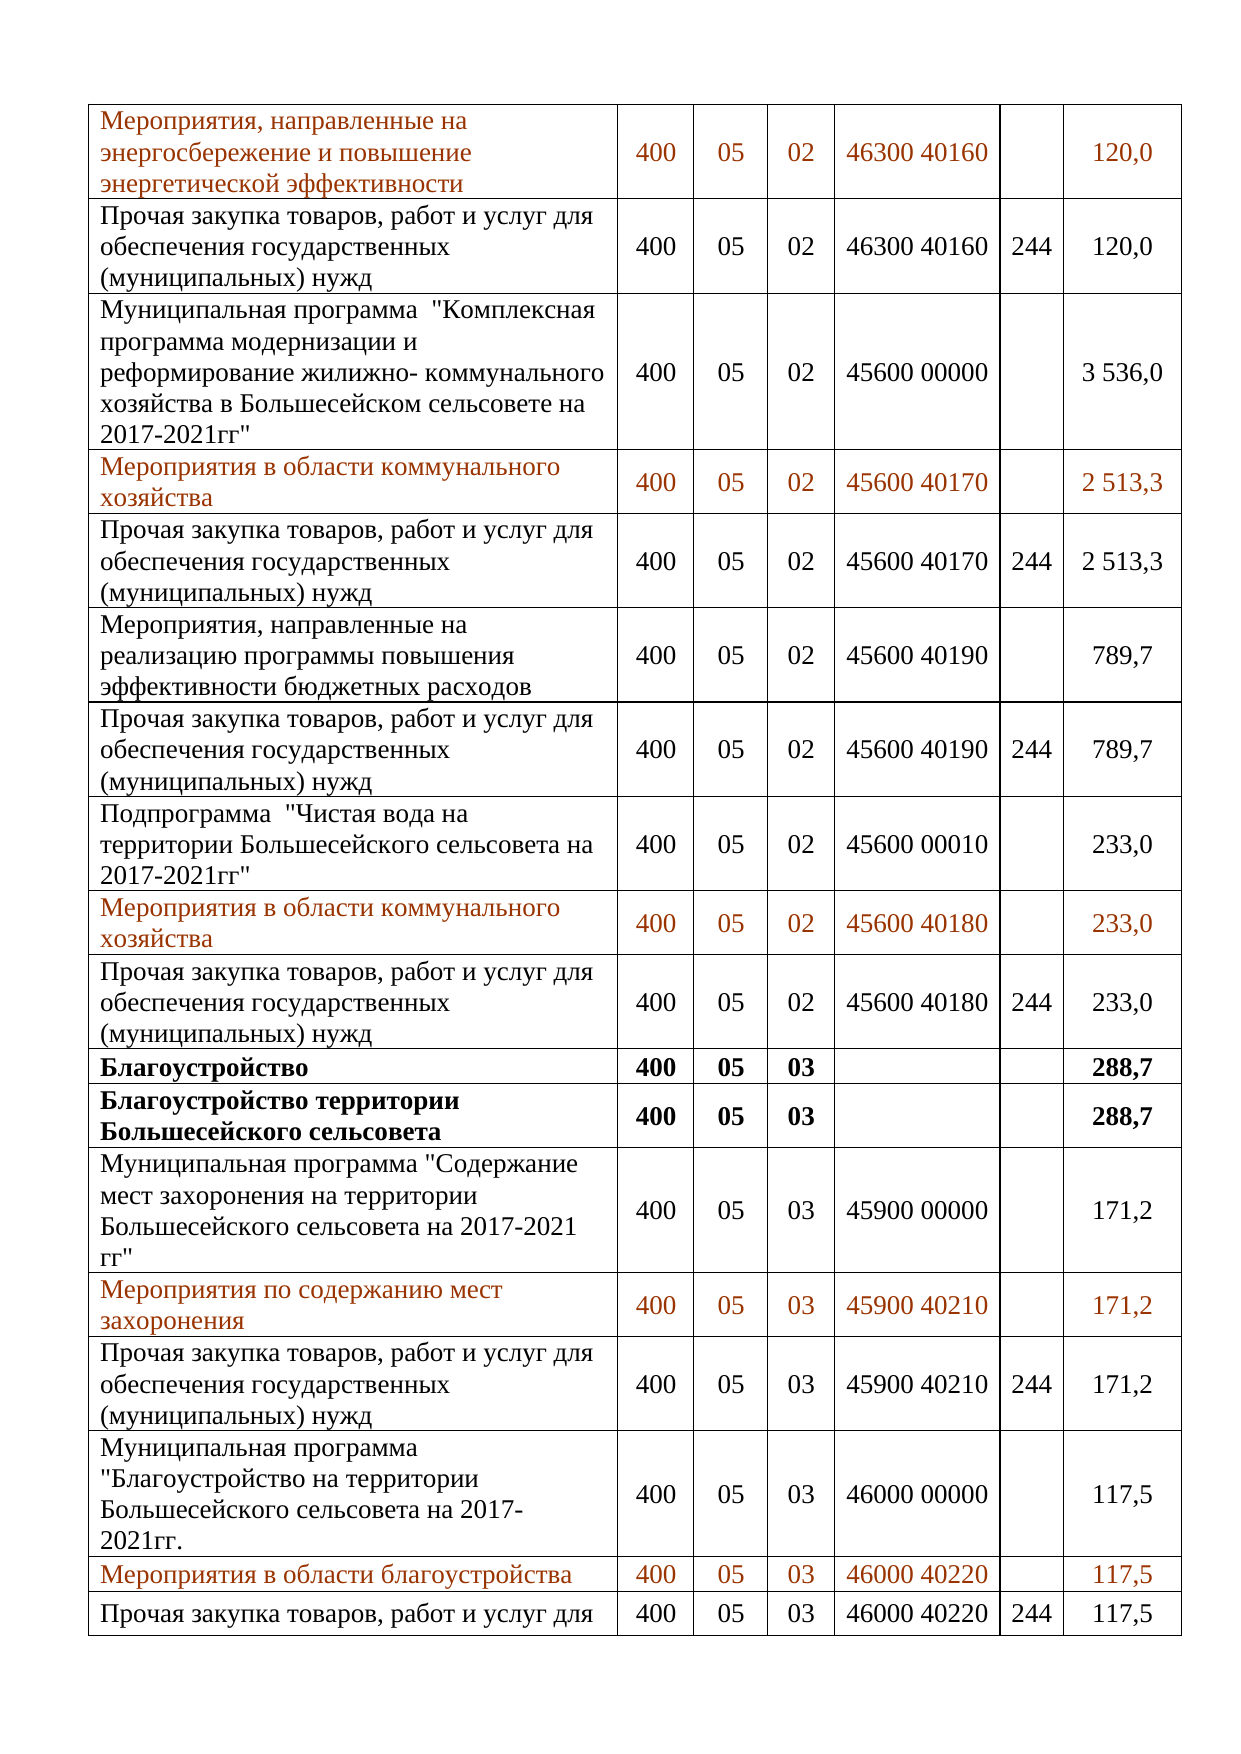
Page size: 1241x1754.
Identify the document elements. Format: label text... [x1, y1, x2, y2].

table_cell 05 [694, 703, 767, 796]
table_cell [1001, 1557, 1063, 1591]
table_cell [835, 1049, 999, 1083]
table_cell 46300 40160 [835, 105, 999, 198]
table_cell [1001, 105, 1063, 198]
table_cell 117,5 [1064, 1431, 1181, 1556]
table_cell 05 [694, 1592, 767, 1635]
table_cell 400 [618, 1431, 693, 1556]
table_cell Прочая закупка товаров, работ и услуг для обеспечения государственных (муниципальных) нужд [89, 514, 617, 607]
table_cell 117,5 [1064, 1557, 1181, 1591]
table_cell 02 [768, 514, 834, 607]
table_cell 05 [694, 105, 767, 198]
table_cell 45600 00010 [835, 797, 999, 890]
table_cell 05 [694, 1557, 767, 1591]
table_cell 45900 40210 [835, 1273, 999, 1336]
table_cell 45600 00000 [835, 294, 999, 449]
table_cell 400 [618, 1084, 693, 1147]
table_cell Мероприятия в области благоустройства [89, 1557, 617, 1591]
table_cell 244 [1001, 703, 1063, 796]
table_cell 05 [694, 450, 767, 512]
table_cell 400 [618, 199, 693, 292]
table_cell 03 [768, 1592, 834, 1635]
table_cell 45600 40190 [835, 703, 999, 796]
table_cell Благоустройство [89, 1049, 617, 1083]
table_cell Мероприятия в области коммунального хозяйства [89, 450, 617, 512]
table_cell 400 [618, 1557, 693, 1591]
table_cell 171,2 [1064, 1337, 1181, 1430]
table_cell Подпрограмма "Чистая вода на территории Большесейского сельсовета на 2017-2021гг" [89, 797, 617, 890]
table_cell 03 [768, 1049, 834, 1083]
table_cell Прочая закупка товаров, работ и услуг для обеспечения государственных (муниципальных) нужд [89, 703, 617, 796]
table_cell 400 [618, 1273, 693, 1336]
table_cell 45600 40170 [835, 514, 999, 607]
table_cell 400 [618, 450, 693, 512]
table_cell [89, 1592, 617, 1635]
table_cell Муниципальная программа "Содержание мест захоронения на территории Большесейского сельсовета на 2017-2021 гг" [89, 1148, 617, 1272]
table_cell 02 [768, 105, 834, 198]
table_cell 288,7 [1064, 1049, 1181, 1083]
table_cell 03 [768, 1431, 834, 1556]
table_cell 05 [694, 1273, 767, 1336]
table_cell 45600 40180 [835, 955, 999, 1048]
table_cell 02 [768, 294, 834, 449]
table_cell 400 [618, 514, 693, 607]
table_cell Прочая закупка товаров, работ и услуг для обеспечения государственных (муниципальных) нужд [89, 1337, 617, 1430]
table_cell 117,5 [1064, 1592, 1181, 1635]
table_cell Прочая закупка товаров, работ и услуг для обеспечения государственных (муниципальных) нужд [89, 199, 617, 292]
table_cell 46000 40220 [835, 1592, 999, 1635]
table_cell 46300 40160 [835, 199, 999, 292]
table_cell 400 [618, 1148, 693, 1272]
table_cell 05 [694, 955, 767, 1048]
table_cell [1001, 294, 1063, 449]
table_cell [1001, 608, 1063, 701]
table_cell 400 [618, 294, 693, 449]
table_cell 120,0 [1064, 105, 1181, 198]
table_cell 244 [1001, 955, 1063, 1048]
table_cell 05 [694, 514, 767, 607]
table_cell 05 [694, 1084, 767, 1147]
table_cell 02 [768, 199, 834, 292]
table_cell Прочая закупка товаров, работ и услуг для обеспечения государственных (муниципальных) нужд [89, 955, 617, 1048]
table_cell 05 [694, 1049, 767, 1083]
table_cell 400 [618, 955, 693, 1048]
table_cell [1001, 797, 1063, 890]
table_cell 244 [1001, 1337, 1063, 1430]
table_cell 789,7 [1064, 703, 1181, 796]
table_cell 400 [618, 1049, 693, 1083]
table_cell 05 [694, 294, 767, 449]
table_cell 05 [694, 199, 767, 292]
table_cell 03 [768, 1273, 834, 1336]
table_cell 244 [1001, 199, 1063, 292]
table_cell [1001, 1273, 1063, 1336]
table_cell 171,2 [1064, 1273, 1181, 1336]
table_cell 233,0 [1064, 797, 1181, 890]
table_cell 233,0 [1064, 891, 1181, 954]
table_cell 03 [768, 1337, 834, 1430]
table_cell Муниципальная программа "Благоустройство на территории Большесейского сельсовета на 2017-2021гг. [89, 1431, 617, 1556]
table_cell [1001, 1084, 1063, 1147]
table_cell Мероприятия по содержанию мест захоронения [89, 1273, 617, 1336]
table_cell 02 [768, 703, 834, 796]
table_cell Мероприятия, направленные на реализацию программы повышения эффективности бюджетных расходов [89, 608, 617, 701]
table_cell Муниципальная программа "Комплексная программа модернизации и реформирование жилижно- коммунального хозяйства в Большесейском сельсовете на 2017-2021гг" [89, 294, 617, 449]
table_cell 05 [694, 797, 767, 890]
table_cell 789,7 [1064, 608, 1181, 701]
table_cell 400 [618, 1592, 693, 1635]
table_cell 2 513,3 [1064, 514, 1181, 607]
table_cell Мероприятия, направленные на энергосбережение и повышение энергетической эффективности [89, 105, 617, 198]
table_cell 2 513,3 [1064, 450, 1181, 512]
table_cell 05 [694, 608, 767, 701]
table_cell 400 [618, 797, 693, 890]
table_cell 03 [768, 1557, 834, 1591]
table_cell 3 536,0 [1064, 294, 1181, 449]
table_cell 02 [768, 608, 834, 701]
table_cell 288,7 [1064, 1084, 1181, 1147]
table_cell 400 [618, 703, 693, 796]
table_cell 05 [694, 1337, 767, 1430]
table_cell Благоустройство территории Большесейского сельсовета [89, 1084, 617, 1147]
table_cell 05 [694, 891, 767, 954]
table_cell 120,0 [1064, 199, 1181, 292]
table_cell 45600 40170 [835, 450, 999, 512]
table_cell 05 [694, 1148, 767, 1272]
table_cell 02 [768, 955, 834, 1048]
table_cell [1001, 1049, 1063, 1083]
table_cell 46000 40220 [835, 1557, 999, 1591]
table_cell 02 [768, 450, 834, 512]
table_cell [1001, 450, 1063, 512]
table_cell 02 [768, 797, 834, 890]
table_cell 46000 00000 [835, 1431, 999, 1556]
table_cell [1001, 1431, 1063, 1556]
table_cell 45600 40180 [835, 891, 999, 954]
table_cell 244 [1001, 1592, 1063, 1635]
table_cell 244 [1001, 514, 1063, 607]
table_cell [835, 1084, 999, 1147]
table_cell 171,2 [1064, 1148, 1181, 1272]
table_cell 45900 40210 [835, 1337, 999, 1430]
table_cell 45600 40190 [835, 608, 999, 701]
table_cell 400 [618, 105, 693, 198]
table_cell 05 [694, 1431, 767, 1556]
table_cell 02 [768, 891, 834, 954]
table_cell 45900 00000 [835, 1148, 999, 1272]
table_cell 400 [618, 1337, 693, 1430]
table_cell 233,0 [1064, 955, 1181, 1048]
table_cell 03 [768, 1148, 834, 1272]
table_cell 03 [768, 1084, 834, 1147]
table_cell [1001, 1148, 1063, 1272]
table_cell 400 [618, 891, 693, 954]
table_cell 400 [618, 608, 693, 701]
table_cell [1001, 891, 1063, 954]
table_cell Мероприятия в области коммунального хозяйства [89, 891, 617, 954]
